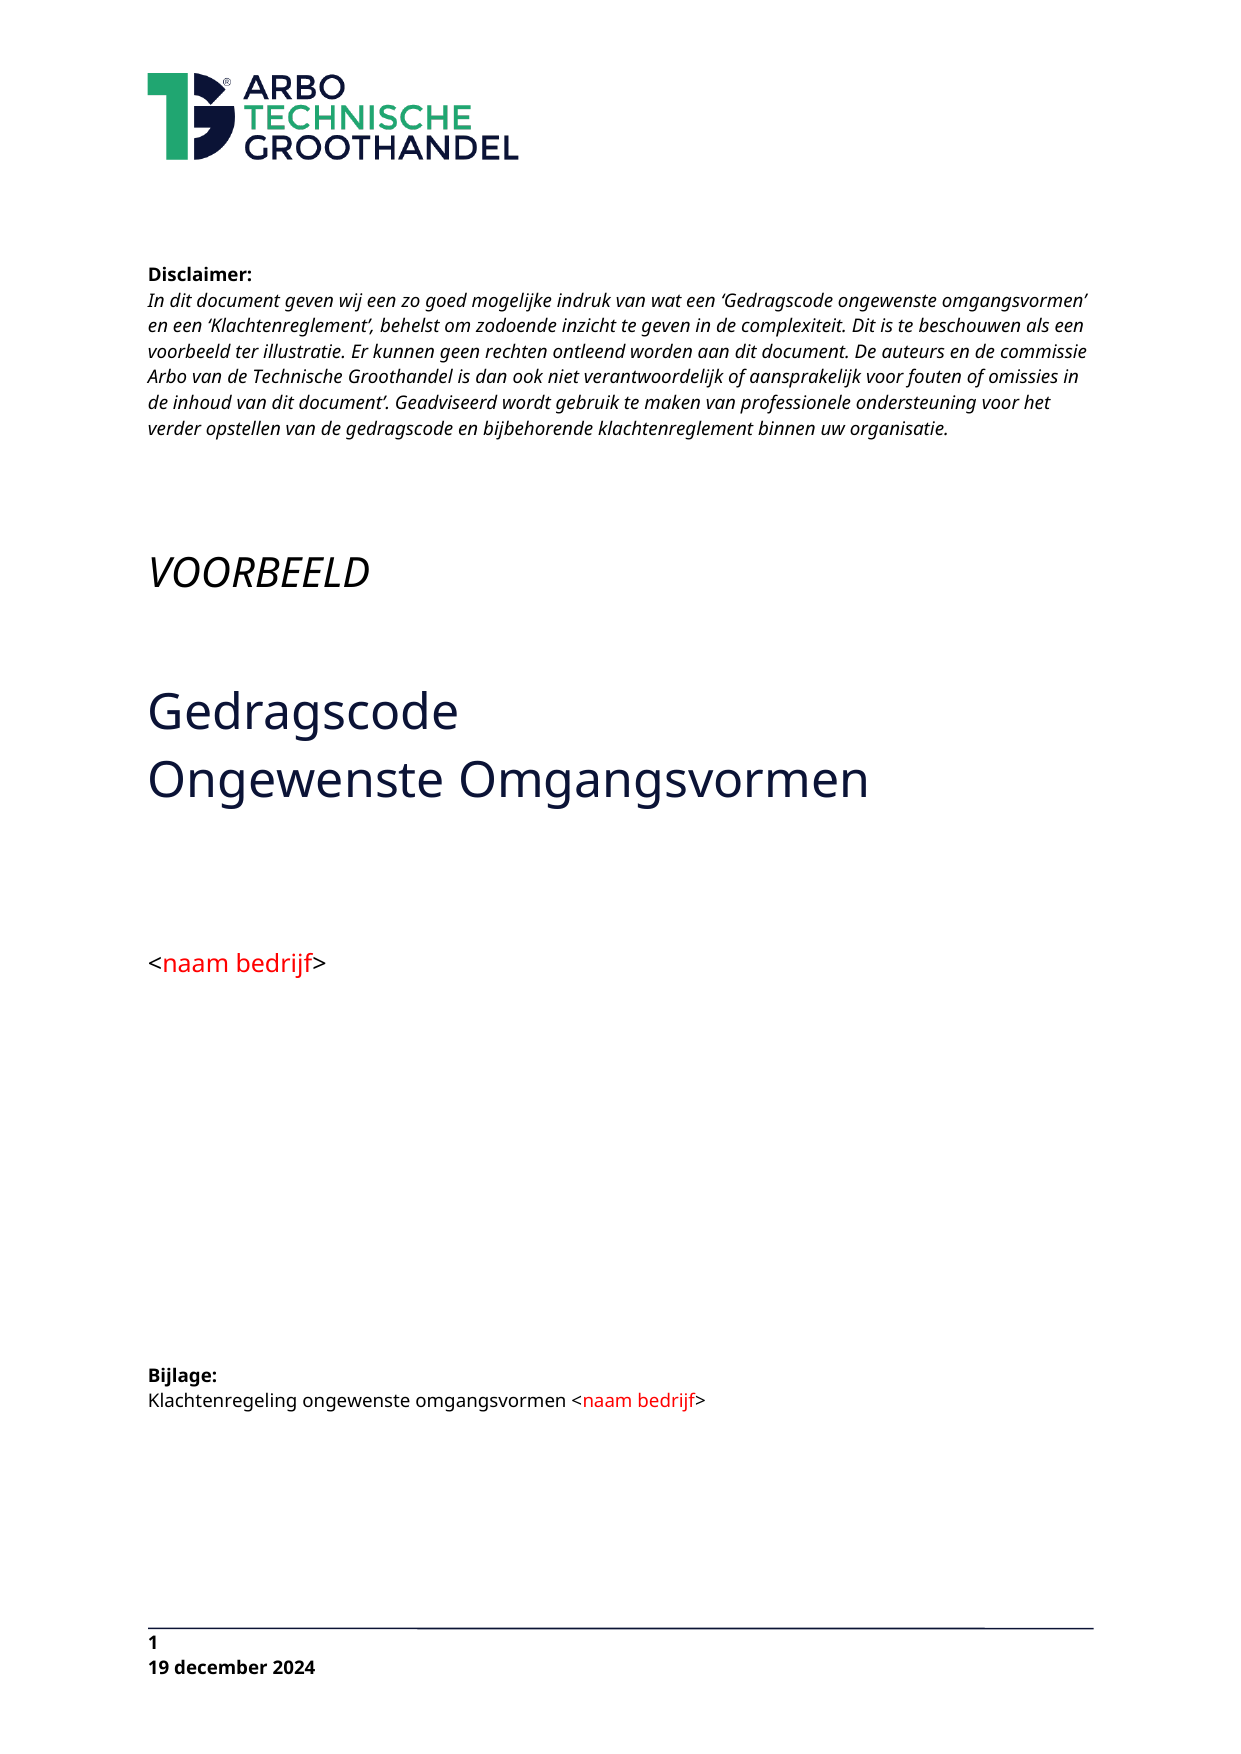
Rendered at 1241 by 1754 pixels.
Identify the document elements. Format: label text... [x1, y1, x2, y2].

text Disclaimer: [148, 262, 1092, 287]
text In dit document geven wij een zo goed mogelijke indruk van wat een ‘Gedragscode ongewenste omgangsvormen’ en een ‘Klachtenreglement’, behelst om zodoende inzicht te geven in de complexiteit. Dit is te beschouwen als een voorbeeld ter illustratie. Er kunnen geen rechten ontleend worden aan dit document. De auteurs en de commissie Arbo van de Technische Groothandel is dan ook niet verantwoordelijk of aansprakelijk voor fouten of omissies in de inhoud van dit document’. Geadviseerd wordt gebruik te maken van professionele ondersteuning voor het verder opstellen van de gedragscode en bijbehorende klachtenreglement binnen uw organisatie. [148, 287, 1092, 440]
text <naam bedrijf> [148, 945, 1092, 979]
text Ongewenste Omgangsvormen [148, 744, 1092, 812]
text Klachtenregeling ongewenste omgangsvormen <naam bedrijf> [148, 1388, 1092, 1413]
text VOORBEELD [148, 542, 1092, 599]
picture [147, 73, 519, 160]
text Gedragscode [148, 676, 1092, 744]
text Bijlage: [148, 1362, 1092, 1388]
